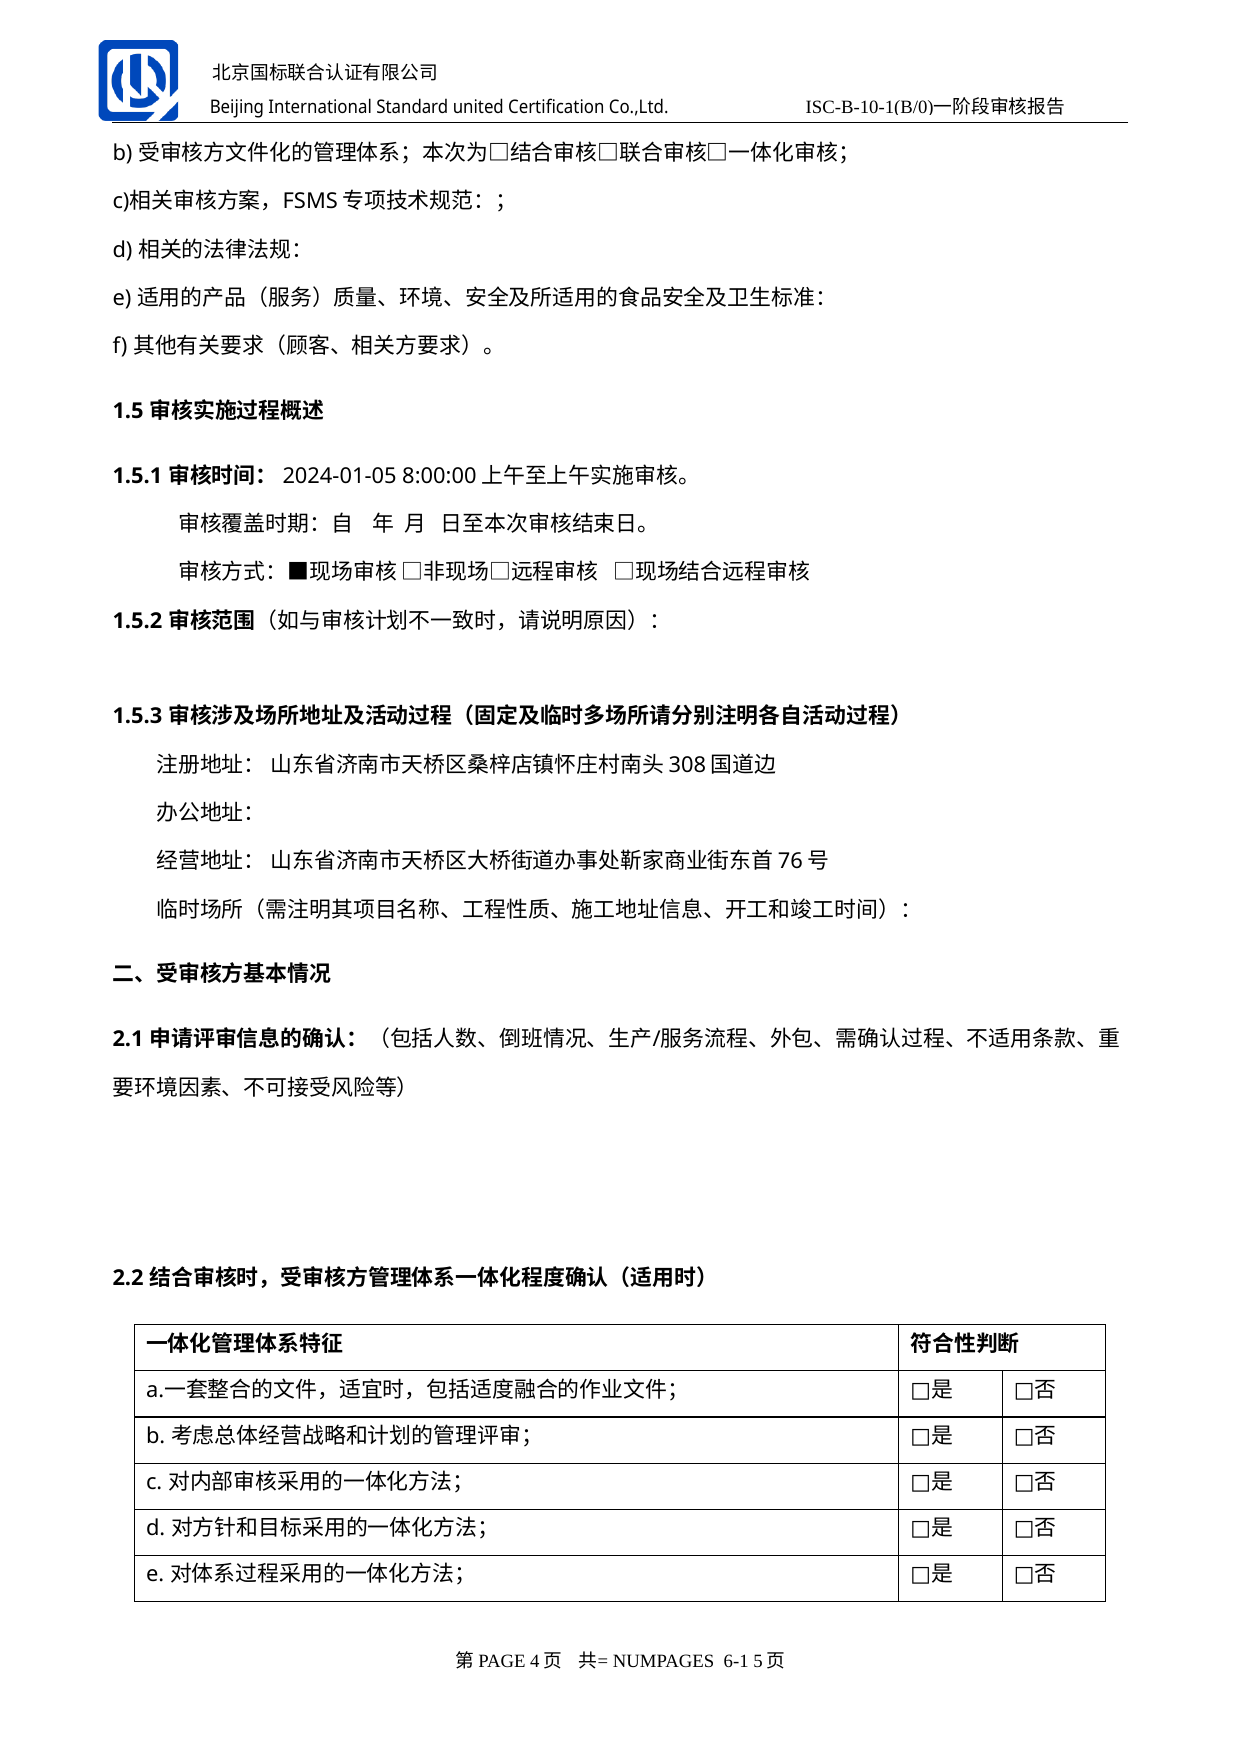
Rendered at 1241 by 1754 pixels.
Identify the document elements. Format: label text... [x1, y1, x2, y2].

text e) 适用的产品（服务）质量、环境、安全及所适用的食品安全及卫生标准： [112, 280, 1128, 312]
table_cell d. 对方针和目标采用的一体化方法； [135, 1510, 898, 1554]
table_cell □是 [899, 1556, 1002, 1601]
table_cell □是 [899, 1510, 1002, 1554]
text 2.1 申请评审信息的确认：（包括人数、倒班情况、生产/服务流程、外包、需确认过程、不适用条款、重要环境因素、不可接受风险等） [112, 1021, 1128, 1102]
text 1.5.1 审核时间： 2024-01-05 8:00:00上午至上午实施审核。 [112, 457, 1128, 490]
table_cell □是 [899, 1371, 1002, 1416]
text 2.2 结合审核时，受审核方管理体系一体化程度确认（适用时） [112, 1260, 1128, 1292]
table_cell b. 考虑总体经营战略和计划的管理评审； [135, 1418, 898, 1462]
table_cell □否 [1003, 1556, 1105, 1601]
text b) 受审核方文件化的管理体系；本次为□结合审核□联合审核□一体化审核； [112, 135, 1128, 167]
text 经营地址： 山东省济南市天桥区大桥街道办事处靳家商业街东首76号 [112, 843, 1128, 876]
text 1.5.3 审核涉及场所地址及活动过程（固定及临时多场所请分别注明各自活动过程） [112, 698, 1128, 731]
text c)相关审核方案，FSMS专项技术规范：； [112, 183, 1128, 216]
table_cell □否 [1003, 1510, 1105, 1554]
table_header 符合性判断 [899, 1325, 1105, 1370]
text 注册地址： 山东省济南市天桥区桑梓店镇怀庄村南头308国道边 [112, 746, 1128, 779]
table_cell □否 [1003, 1371, 1105, 1416]
table_cell □是 [899, 1464, 1002, 1508]
text 审核方式：■现场审核 □非现场□远程审核 □现场结合远程审核 [112, 554, 1128, 586]
text 办公地址： [112, 795, 1128, 827]
table_cell □否 [1003, 1464, 1105, 1508]
text f) 其他有关要求（顾客、相关方要求）。 [112, 328, 1128, 361]
table_cell e. 对体系过程采用的一体化方法； [135, 1556, 898, 1601]
table_cell a.一套整合的文件，适宜时，包括适度融合的作业文件； [135, 1371, 898, 1416]
table_cell c. 对内部审核采用的一体化方法； [135, 1464, 898, 1508]
text d) 相关的法律法规： [112, 231, 1128, 264]
picture [98, 40, 179, 121]
table_cell □是 [899, 1418, 1002, 1462]
table_cell □否 [1003, 1418, 1105, 1462]
text 审核覆盖时期：自 年 月 日至本次审核结束日。 [112, 506, 1128, 538]
text 临时场所（需注明其项目名称、工程性质、施工地址信息、开工和竣工时间）： [112, 891, 1128, 924]
table_header 一体化管理体系特征 [135, 1325, 898, 1370]
text 二、受审核方基本情况 [112, 956, 1128, 988]
text 1.5.2 审核范围（如与审核计划不一致时，请说明原因）： [112, 602, 1128, 635]
text 1.5 审核实施过程概述 [112, 393, 1128, 425]
